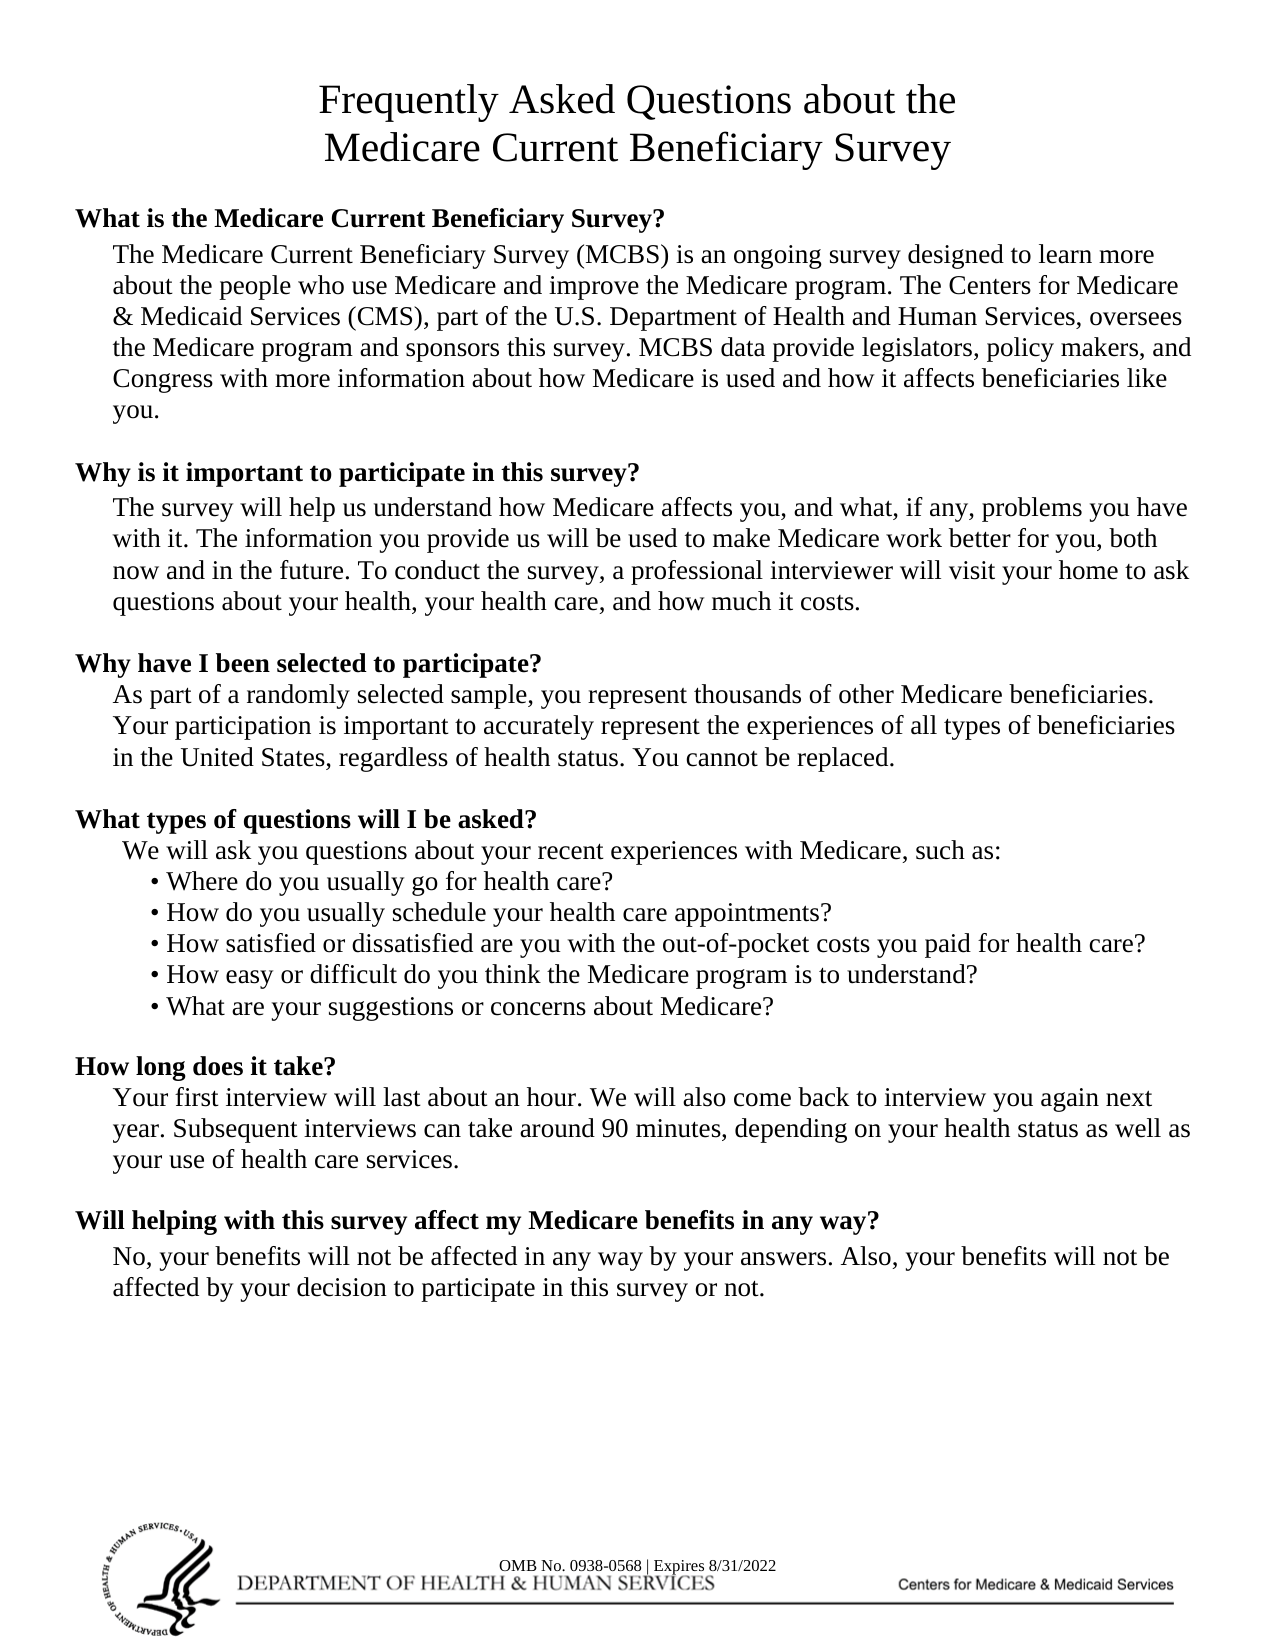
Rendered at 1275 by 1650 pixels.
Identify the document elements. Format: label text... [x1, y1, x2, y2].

text • Where do you usually go for health care? [150, 865, 1200, 896]
text Medicare Current Beneficiary Survey [75, 123, 1200, 171]
text How long does it take? [75, 1050, 1200, 1081]
text Why have I been selected to participate? [75, 647, 1200, 678]
text The Medicare Current Beneficiary Survey (MCBS) is an ongoing survey designed to learn more about the people who use Medicare and improve the Medicare program. The Centers for Medicare & Medicaid Services (CMS), part of the U.S. Department of Health and Human Services, oversees the Medicare program and sponsors this survey. MCBS data provide legislators, policy makers, and Congress with more information about how Medicare is used and how it affects beneficiaries like you. [112, 238, 1200, 424]
text The survey will help us understand how Medicare affects you, and what, if any, problems you have with it. The information you provide us will be used to make Medicare work better for you, both now and in the future. To conduct the survey, a professional interviewer will visit your home to ask questions about your health, your health care, and how much it costs. [112, 491, 1200, 616]
text • What are your suggestions or concerns about Medicare? [150, 990, 1200, 1021]
text Will helping with this survey affect my Medicare benefits in any way? [75, 1204, 1200, 1235]
text • How do you usually schedule your health care appointments? [150, 896, 1200, 927]
text As part of a randomly selected sample, you represent thousands of other Medicare beneficiaries. Your participation is important to accurately represent the experiences of all types of beneficiaries in the United States, regardless of health status. You cannot be replaced. [112, 678, 1200, 772]
text What types of questions will I be asked? [75, 803, 1200, 834]
picture [93, 1508, 1182, 1650]
text • How satisfied or dissatisfied are you with the out-of-pocket costs you paid for health care? [150, 927, 1200, 959]
text Why is it important to participate in this survey? [75, 456, 1200, 487]
text Your first interview will last about an hour. We will also come back to interview you again next year. Subsequent interviews can take around 90 minutes, depending on your health status as well as your use of health care services. [112, 1081, 1200, 1175]
text No, your benefits will not be affected in any way by your answers. Also, your benefits will not be affected by your decision to participate in this survey or not. [112, 1239, 1200, 1302]
text • How easy or difficult do you think the Medicare program is to understand? [150, 959, 1200, 990]
text Frequently Asked Questions about the [75, 75, 1200, 123]
text We will ask you questions about your recent experiences with Medicare, such as: [122, 834, 1200, 865]
text What is the Medicare Current Beneficiary Survey? [75, 202, 1200, 233]
